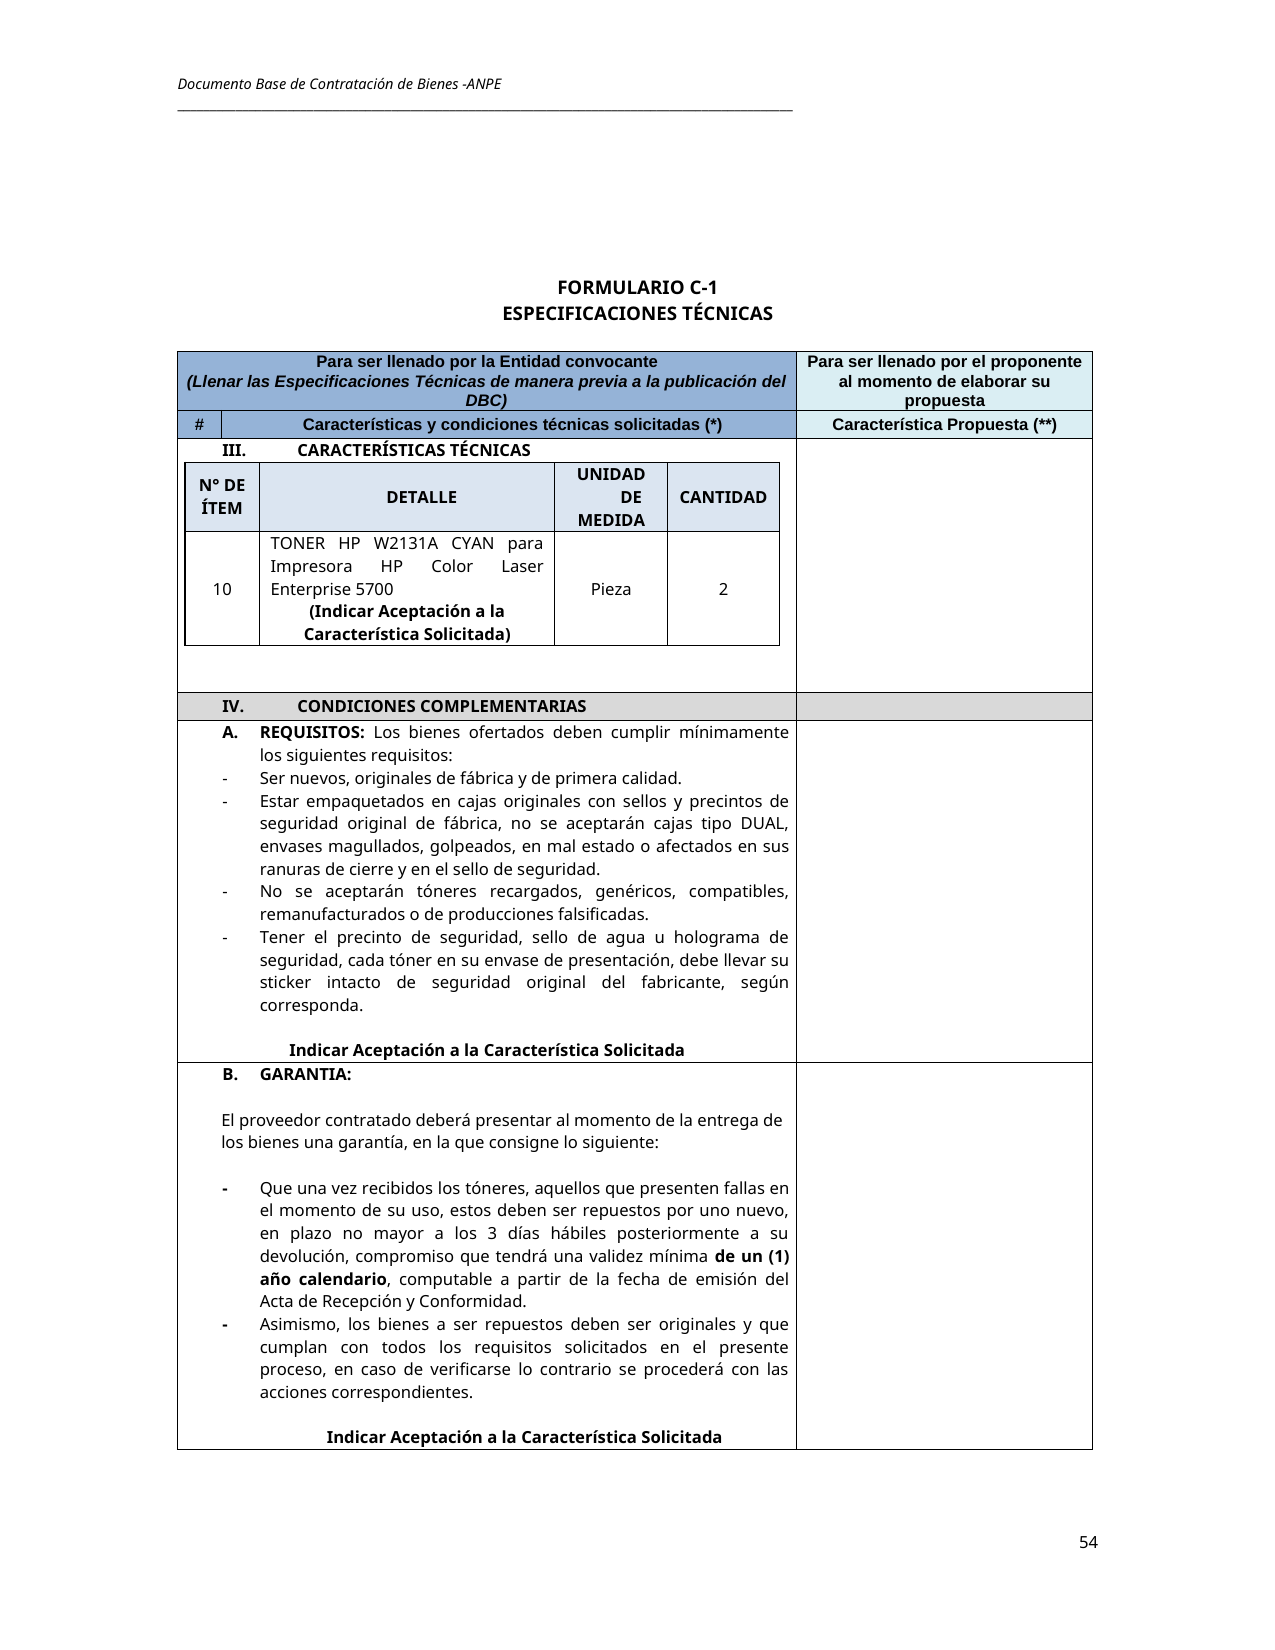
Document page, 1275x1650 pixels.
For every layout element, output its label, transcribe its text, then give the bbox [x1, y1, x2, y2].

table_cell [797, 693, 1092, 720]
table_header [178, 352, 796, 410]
text FORMULARIO C-1 [177, 275, 1098, 300]
text ESPECIFICACIONES TÉCNICAS [177, 300, 1098, 326]
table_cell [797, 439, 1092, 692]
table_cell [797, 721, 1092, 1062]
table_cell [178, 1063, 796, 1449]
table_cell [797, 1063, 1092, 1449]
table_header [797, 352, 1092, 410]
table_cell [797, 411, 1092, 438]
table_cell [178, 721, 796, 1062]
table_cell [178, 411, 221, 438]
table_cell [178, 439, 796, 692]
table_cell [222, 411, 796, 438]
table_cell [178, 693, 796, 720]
